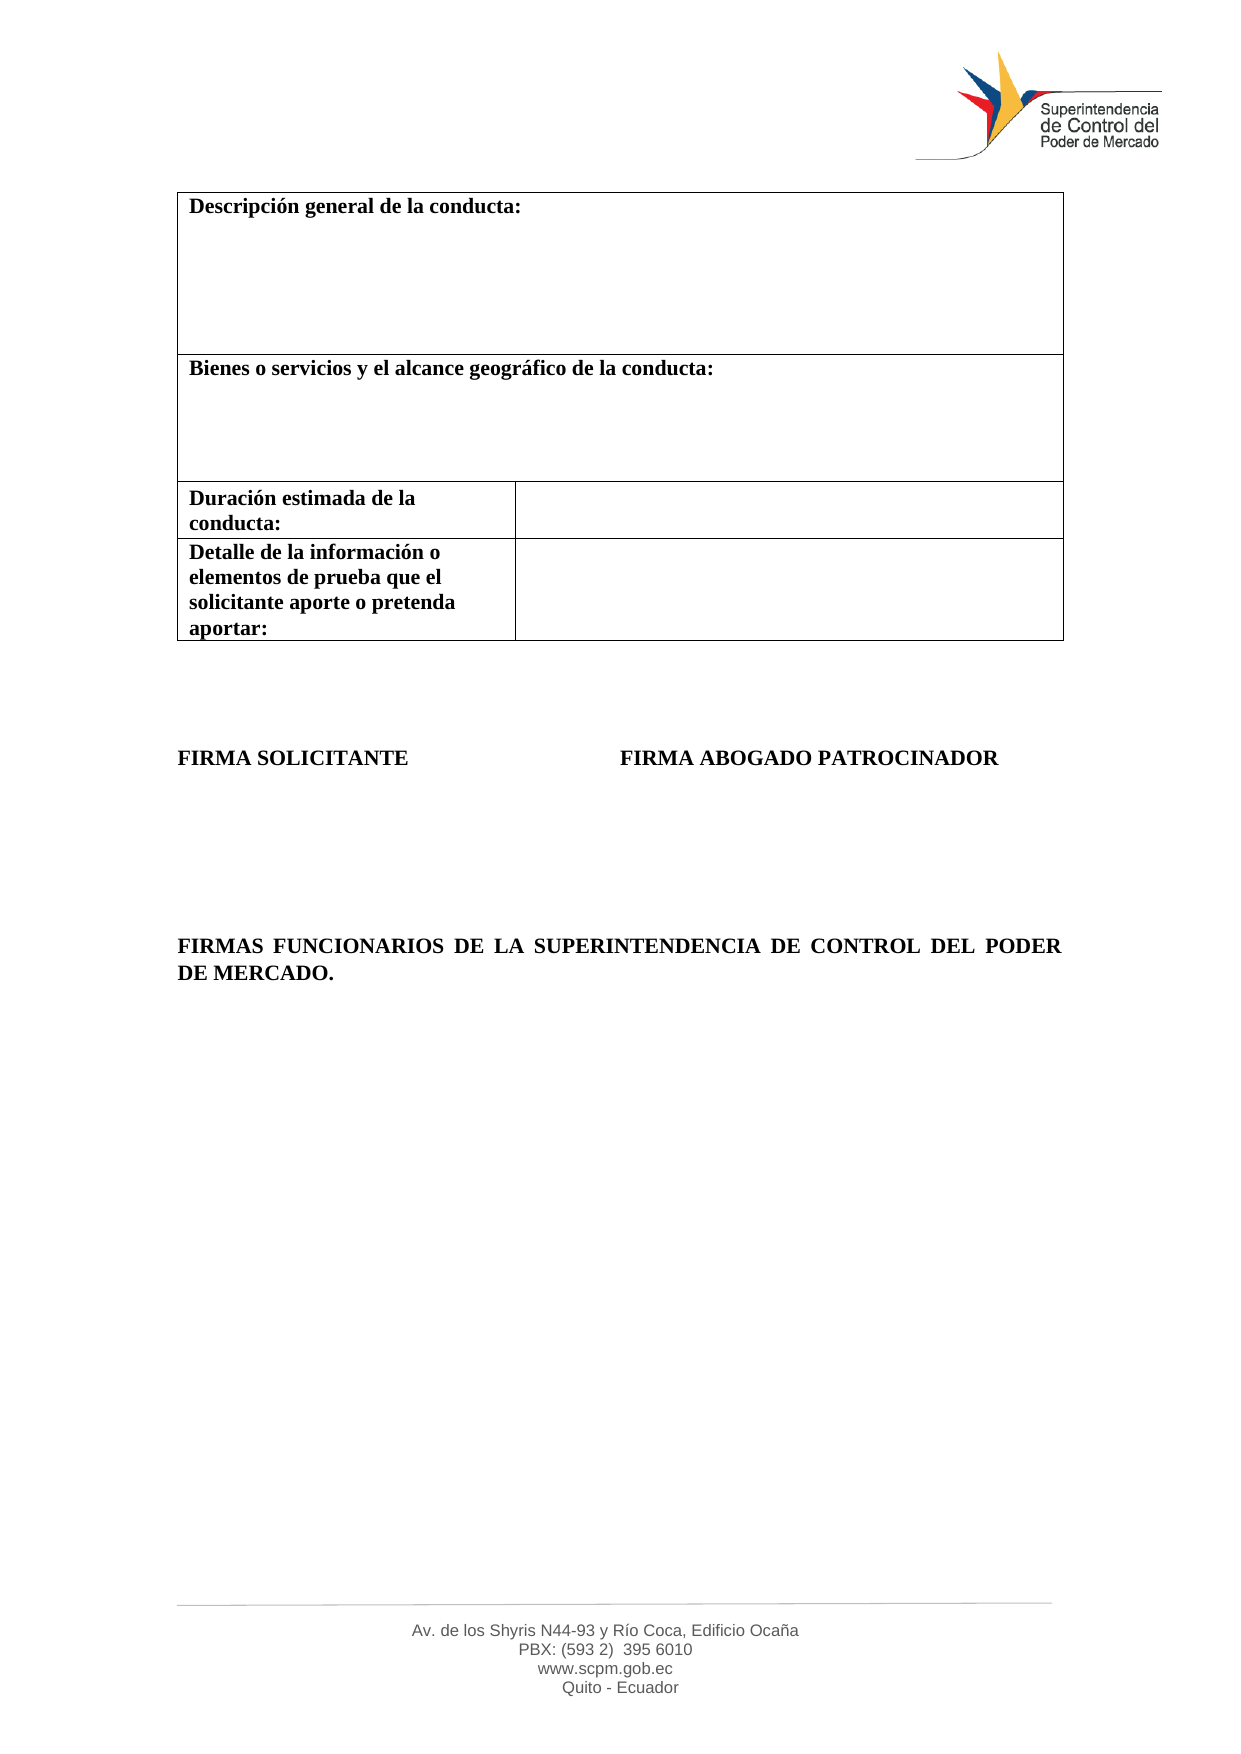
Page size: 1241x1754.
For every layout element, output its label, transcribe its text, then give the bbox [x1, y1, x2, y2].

text FIRMAS FUNCIONARIOS DE LA SUPERINTENDENCIA DE CONTROL DEL PODER DE MERCADO. [177, 933, 1063, 986]
picture [912, 48, 1162, 161]
table_cell Bienes o servicios y el alcance geográfico de la conducta: [178, 355, 1063, 481]
table_cell Duración estimada de la conducta: [178, 482, 515, 538]
table_cell [516, 539, 1063, 640]
table_cell Detalle de la información o elementos de prueba que el solicitante aporte o pretenda aportar: [178, 539, 515, 640]
table_cell Descripción general de la conducta: [178, 193, 1063, 354]
text FIRMA SOLICITANTE FIRMA ABOGADO PATROCINADOR [177, 745, 1063, 770]
table_cell [516, 482, 1063, 538]
